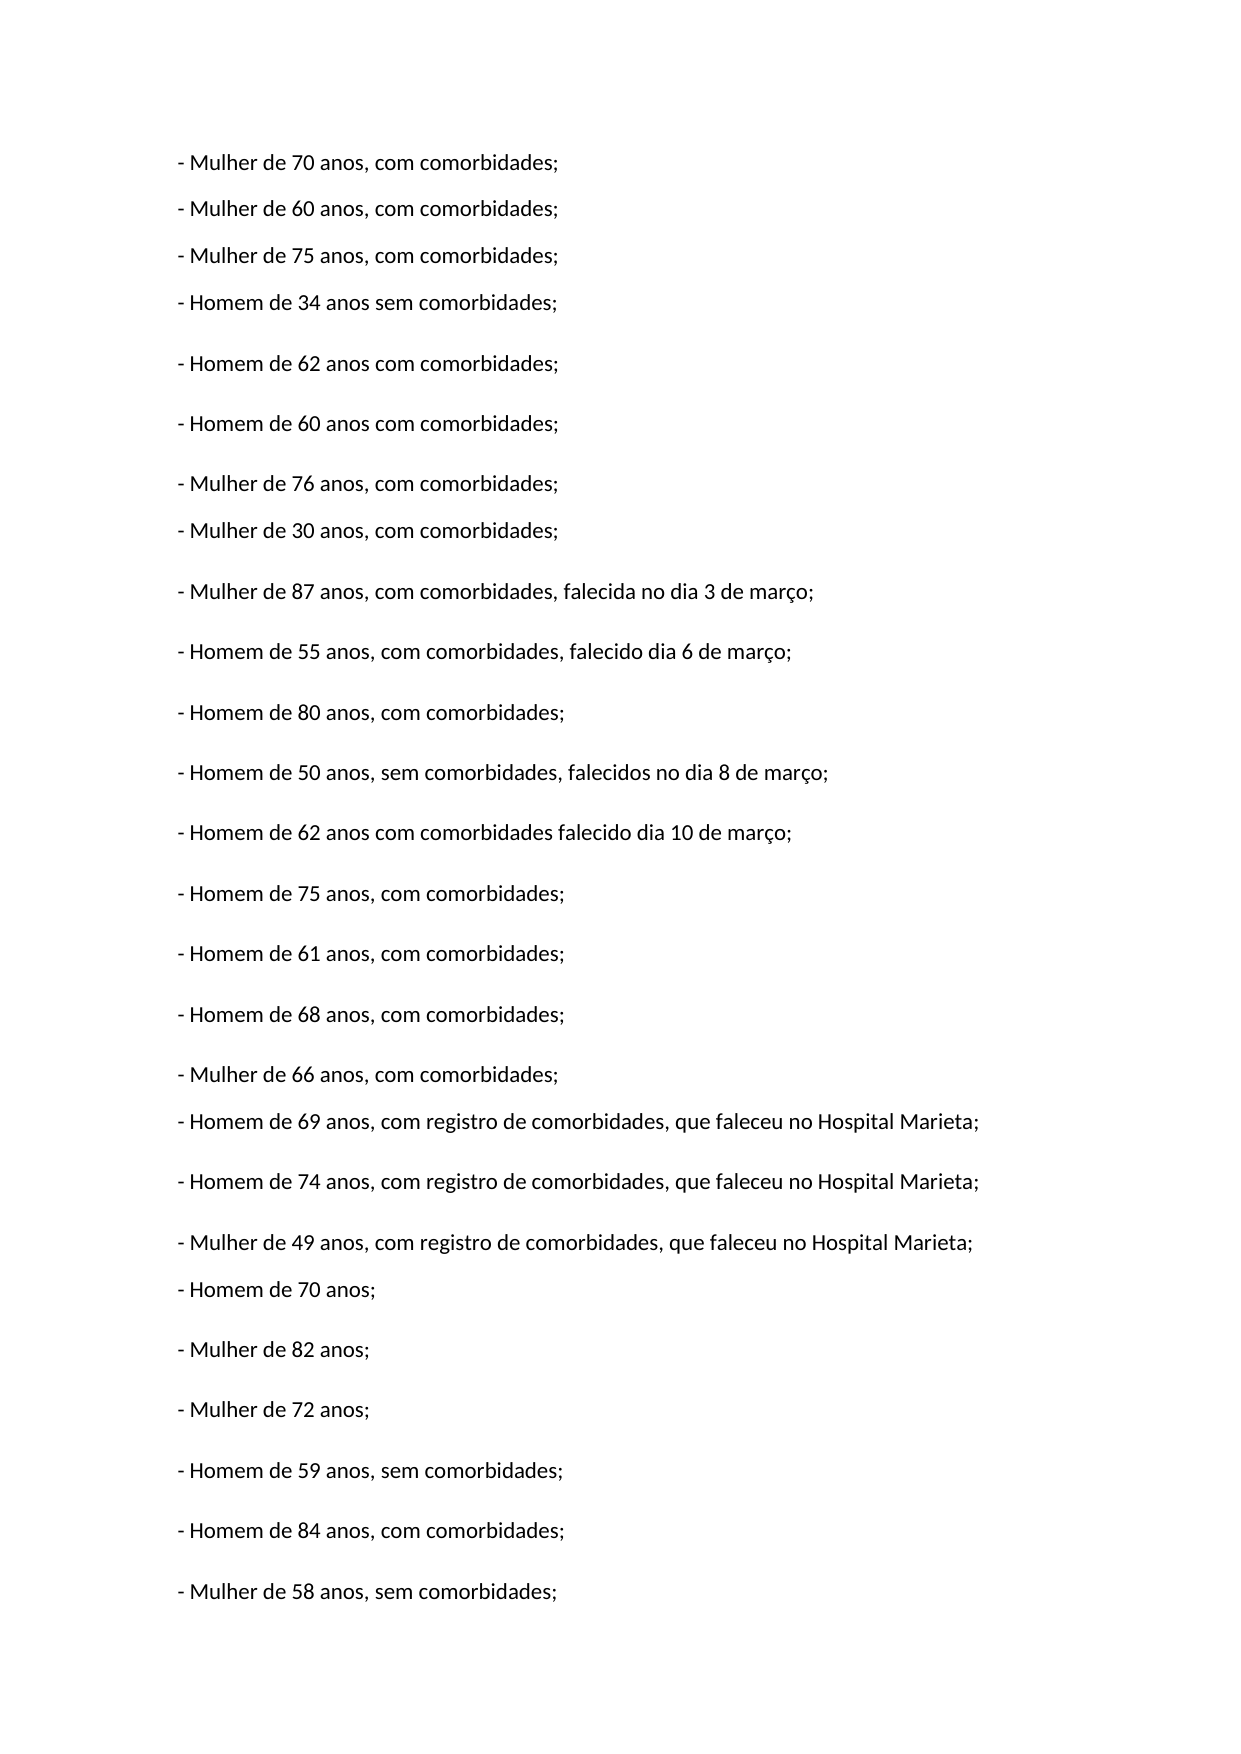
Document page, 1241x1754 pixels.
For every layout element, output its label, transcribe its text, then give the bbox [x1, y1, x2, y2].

text - Mulher de 60 anos, com comorbidades; [177, 194, 1063, 222]
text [177, 1275, 1063, 1605]
text - Mulher de 75 anos, com comorbidades; [177, 241, 1063, 269]
text - Homem de 69 anos, com registro de comorbidades, que faleceu no Hospital Marieta; - Homem de 74 anos, com registro de comorbidades, que faleceu no Hospital Marieta; - Mulher de 49 anos, com registro de comorbidades, que faleceu no Hospital Marieta; [177, 1107, 1063, 1256]
text - Mulher de 30 anos, com comorbidades; - Mulher de 87 anos, com comorbidades, falecida no dia 3 de março; - Homem de 55 anos, com comorbidades, falecido dia 6 de março; - Homem de 80 anos, com comorbidades; - Homem de 50 anos, sem comorbidades, falecidos no dia 8 de março; - Homem de 62 anos com comorbidades falecido dia 10 de março; - Homem de 75 anos, com comorbidades; - Homem de 61 anos, com comorbidades; - Homem de 68 anos, com comorbidades; - Mulher de 66 anos, com comorbidades; [177, 516, 1063, 1088]
text - Homem de 34 anos sem comorbidades; - Homem de 62 anos com comorbidades; - Homem de 60 anos com comorbidades; - Mulher de 76 anos, com comorbidades; [177, 288, 1063, 497]
text - Mulher de 70 anos, com comorbidades; [177, 148, 1063, 176]
